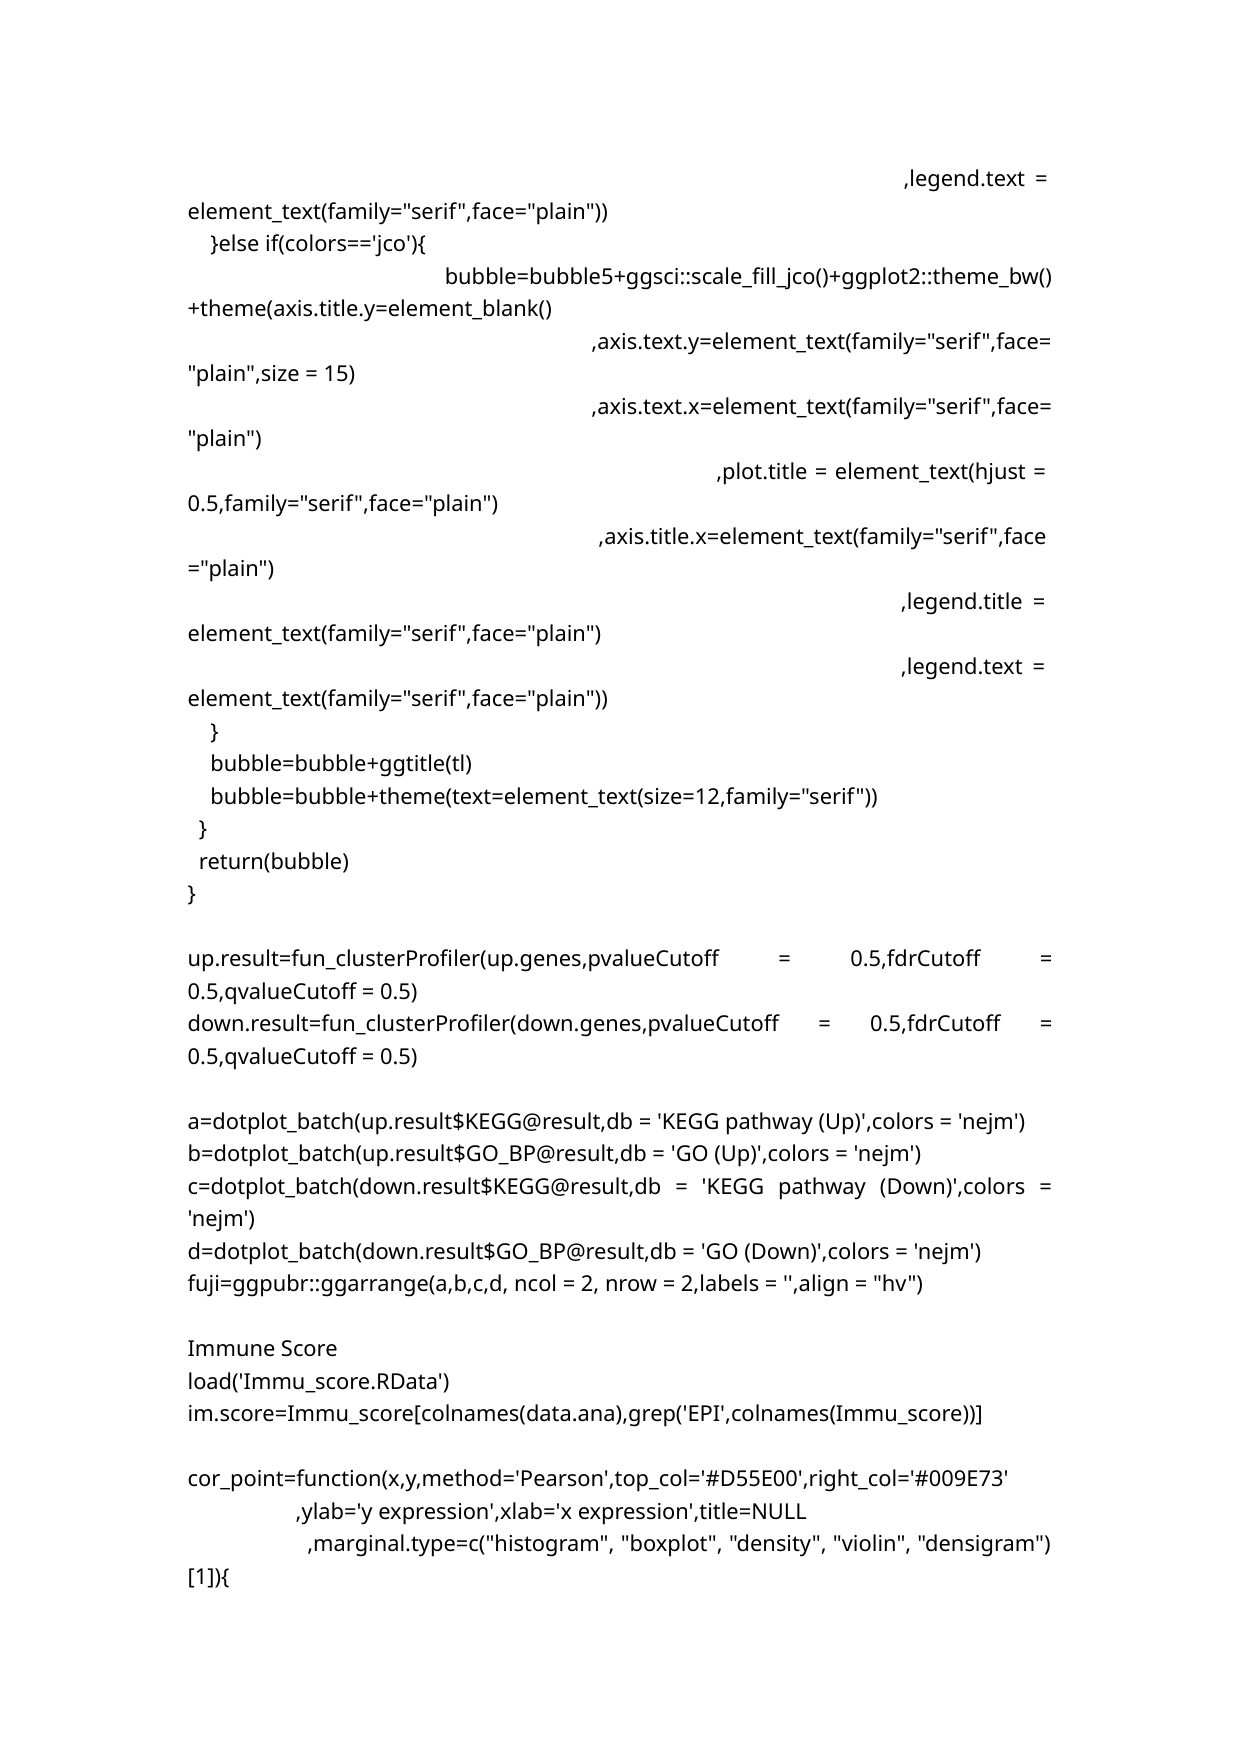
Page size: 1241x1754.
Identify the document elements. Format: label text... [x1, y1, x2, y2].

text bubble=bubble+theme(text=element_text(size=12,family="serif")) [187, 779, 1053, 812]
text b=dotplot_batch(up.result$GO_BP@result,db = 'GO (Up)',colors = 'nejm') [187, 1137, 1053, 1169]
text Immune Score [187, 1332, 1053, 1364]
text a=dotplot_batch(up.result$KEGG@result,db = 'KEGG pathway (Up)',colors = 'nejm') [187, 1104, 1053, 1137]
text c=dotplot_batch(down.result$KEGG@result,db = 'KEGG pathway (Down)',colors = 'nejm') [187, 1169, 1053, 1234]
text ,legend.title = element_text(family="serif",face="plain") [187, 584, 1053, 649]
text } [187, 877, 1053, 909]
text return(bubble) [187, 844, 1053, 877]
text bubble=bubble5+ggsci::scale_fill_jco()+ggplot2::theme_bw()+theme(axis.title.y=element_blank() [187, 259, 1053, 324]
text bubble=bubble+ggtitle(tl) [187, 747, 1053, 779]
text up.result=fun_clusterProfiler(up.genes,pvalueCutoff = 0.5,fdrCutoff = 0.5,qvalueCutoff = 0.5) [187, 942, 1053, 1007]
text ,axis.title.x=element_text(family="serif",face="plain") [187, 519, 1053, 584]
text ,legend.text = element_text(family="serif",face="plain")) [187, 162, 1053, 227]
text ,axis.text.x=element_text(family="serif",face="plain") [187, 389, 1053, 454]
text }else if(colors=='jco'){ [187, 227, 1053, 259]
text ,plot.title = element_text(hjust = 0.5,family="serif",face="plain") [187, 454, 1053, 519]
text ,marginal.type=c("histogram", "boxplot", "density", "violin", "densigram")[1]){ [187, 1527, 1053, 1592]
text } [187, 714, 1053, 747]
text down.result=fun_clusterProfiler(down.genes,pvalueCutoff = 0.5,fdrCutoff = 0.5,qvalueCutoff = 0.5) [187, 1007, 1053, 1072]
text } [187, 812, 1053, 844]
text cor_point=function(x,y,method='Pearson',top_col='#D55E00',right_col='#009E73' [187, 1462, 1053, 1494]
text ,ylab='y expression',xlab='x expression',title=NULL [187, 1494, 1053, 1527]
text fuji=ggpubr::ggarrange(a,b,c,d, ncol = 2, nrow = 2,labels = '',align = "hv") [187, 1267, 1053, 1299]
text im.score=Immu_score[colnames(data.ana),grep('EPI',colnames(Immu_score))] [187, 1397, 1053, 1429]
text ,axis.text.y=element_text(family="serif",face="plain",size = 15) [187, 324, 1053, 389]
text d=dotplot_batch(down.result$GO_BP@result,db = 'GO (Down)',colors = 'nejm') [187, 1234, 1053, 1267]
text load('Immu_score.RData') [187, 1364, 1053, 1397]
text ,legend.text = element_text(family="serif",face="plain")) [187, 649, 1053, 714]
